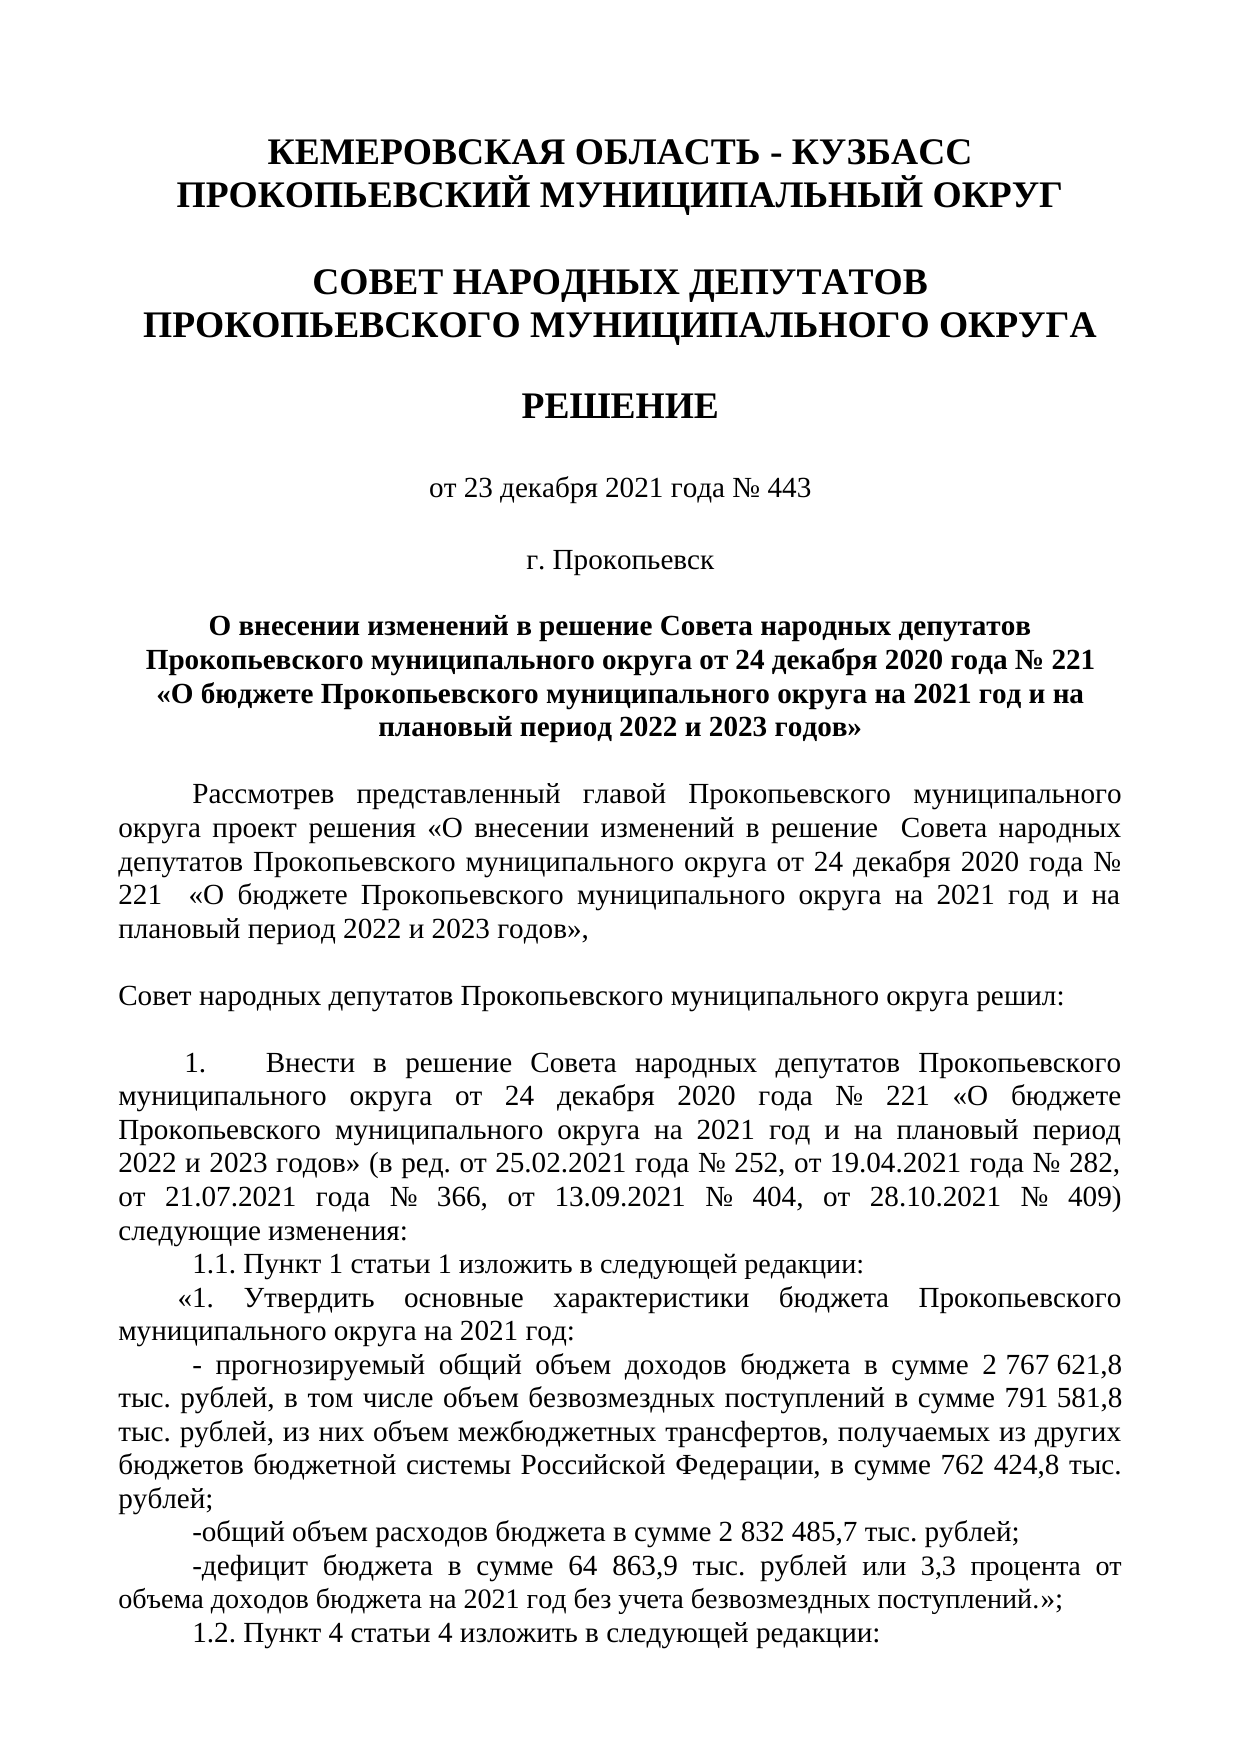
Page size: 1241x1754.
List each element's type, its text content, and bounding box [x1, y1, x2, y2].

text РЕШЕНИЕ [118, 384, 1122, 427]
text «О бюджете Прокопьевского муниципального округа на 2021 год и на плановый период 2022 и 2023 годов» [118, 676, 1122, 743]
text ПРОКОПЬЕВСКОГО МУНИЦИПАЛЬНОГО ОКРУГА [118, 302, 1122, 345]
text КЕМЕРОВСКАЯ ОБЛАСТЬ - КУЗБАСС [118, 130, 1122, 173]
text 1.1. Пункт 1 статьи 1 изложить в следующей редакции: [118, 1246, 1122, 1280]
text Рассмотрев представленный главой Прокопьевского муниципального округа проект решения «О внесении изменений в решение Совета народных депутатов Прокопьевского муниципального округа от 24 декабря 2020 года № 221 «О бюджете Прокопьевского муниципального округа на 2021 год и на плановый период 2022 и 2023 годов», [118, 777, 1122, 944]
text ПРОКОПЬЕВСКИЙ МУНИЦИПАЛЬНЫЙ ОКРУГ [118, 173, 1122, 216]
text от 23 декабря 2021 года № 443 [118, 470, 1122, 503]
text 1.2. Пункт 4 статьи 4 изложить в следующей редакции: [118, 1615, 1122, 1649]
text - прогнозируемый общий объем доходов бюджета в сумме 2 767 621,8 тыс. рублей, в том числе объем безвозмездных поступлений в сумме 791 581,8 тыс. рублей, из них объем межбюджетных трансфертов, получаемых из других бюджетов бюджетной системы Российской Федерации, в сумме 762 424,8 тыс. рублей; [118, 1347, 1122, 1514]
text г. Прокопьевск [118, 542, 1122, 575]
text -общий объем расходов бюджета в сумме 2 832 485,7 тыс. рублей; [118, 1514, 1122, 1548]
text «1. Утвердить основные характеристики бюджета Прокопьевского муниципального округа на 2021 год: [118, 1280, 1122, 1347]
text СОВЕТ НАРОДНЫХ ДЕПУТАТОВ [118, 259, 1122, 302]
text Совет народных депутатов Прокопьевского муниципального округа решил: [118, 978, 1122, 1011]
text О внесении изменений в решение Совета народных депутатов Прокопьевского муниципального округа от 24 декабря 2020 года № 221 [118, 609, 1122, 676]
list Внести в решение Совета народных депутатов Прокопьевского муниципального округа от 24 декабря 2020 года № 221 «О бюджете Прокопьевского муниципального округа на 2021 год и на плановый период 2022 и 2023 годов» (в ред. от 25.02.2021 года № 252, от 19.04.2021 года № 282, от 21.07.2021 года № 366, от 13.09.2021 № 404, от 28.10.2021 № 409) следующие изменения: [118, 1045, 1122, 1246]
text -дефицит бюджета в сумме 64 863,9 тыс. рублей или 3,3 процента от объема доходов бюджета на 2021 год без учета безвозмездных поступлений.»; [118, 1548, 1122, 1615]
